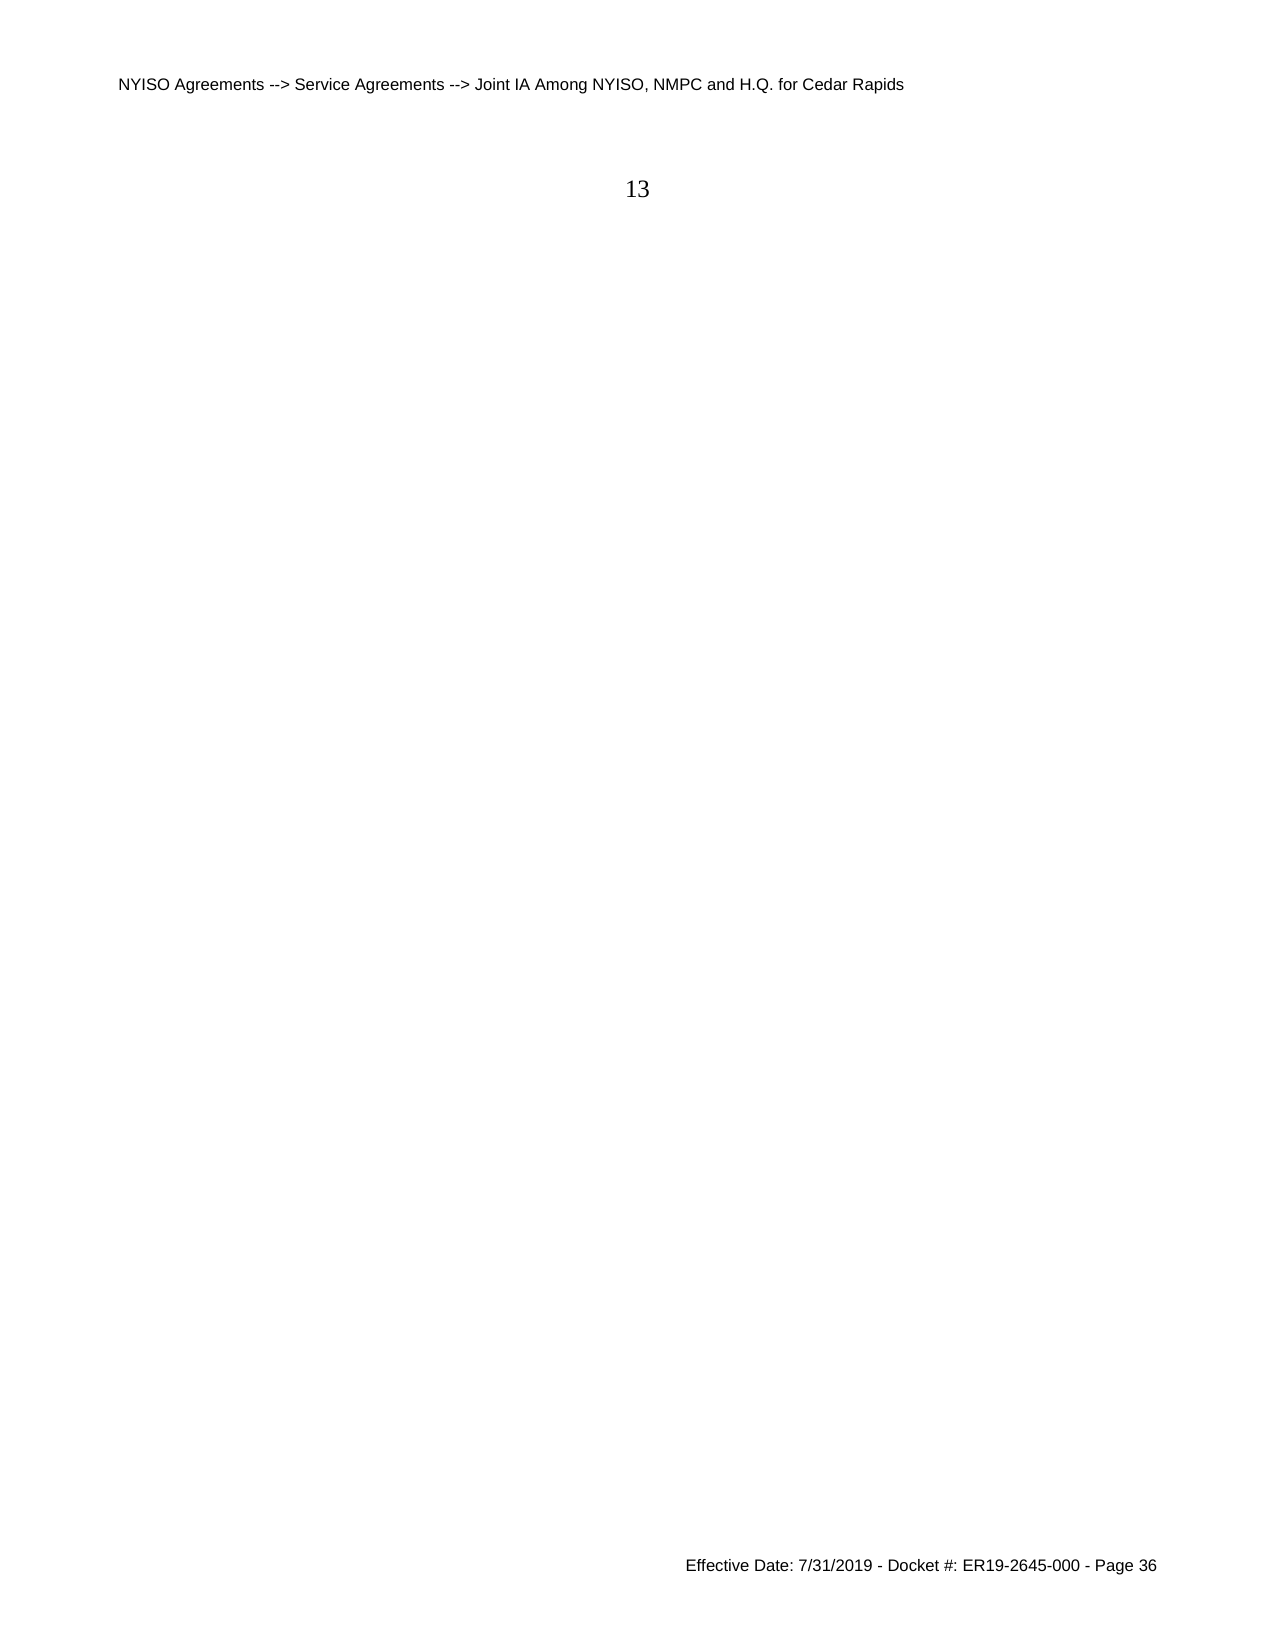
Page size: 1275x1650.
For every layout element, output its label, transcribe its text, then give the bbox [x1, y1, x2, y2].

text 13 [625, 174, 1275, 203]
